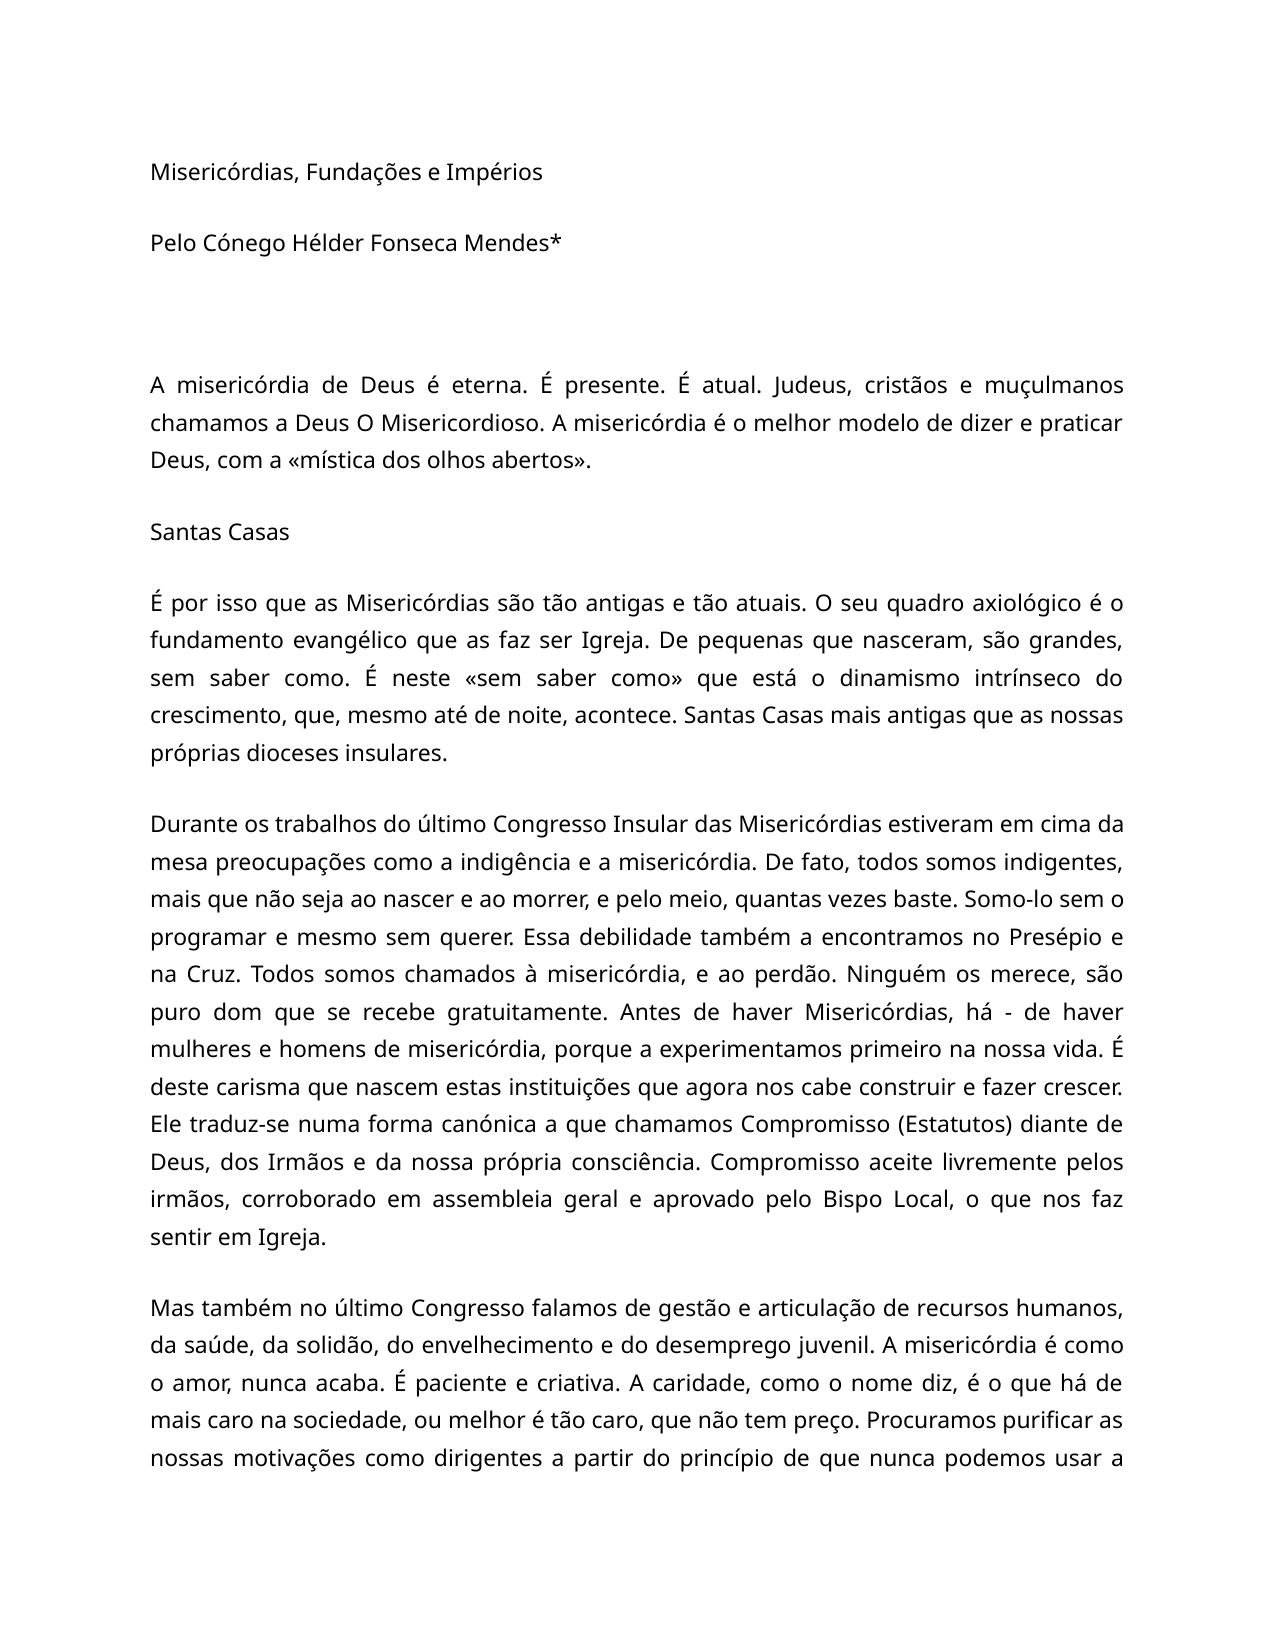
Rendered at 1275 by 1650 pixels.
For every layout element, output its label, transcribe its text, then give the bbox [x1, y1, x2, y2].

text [150, 1286, 1125, 1474]
text Santas Casas [150, 510, 1125, 547]
text Pelo Cónego Hélder Fonseca Mendes* [150, 221, 1125, 259]
text Durante os trabalhos do último Congresso Insular das Misericórdias estiveram em cima da mesa preocupações como a indigência e a misericórdia. De fato, todos somos indigentes, mais que não seja ao nascer e ao morrer, e pelo meio, quantas vezes baste. Somo-lo sem o programar e mesmo sem querer. Essa debilidade também a encontramos no Presépio e na Cruz. Todos somos chamados à misericórdia, e ao perdão. Ninguém os merece, são puro dom que se recebe gratuitamente. Antes de haver Misericórdias, há - de haver mulheres e homens de misericórdia, porque a experimentamos primeiro na nossa vida. É deste carisma que nascem estas instituições que agora nos cabe construir e fazer crescer. Ele traduz-se numa forma canónica a que chamamos Compromisso (Estatutos) diante de Deus, dos Irmãos e da nossa própria consciência. Compromisso aceite livremente pelos irmãos, corroborado em assembleia geral e aprovado pelo Bispo Local, o que nos faz sentir em Igreja. [150, 802, 1125, 1252]
text É por isso que as Misericórdias são tão antigas e tão atuais. O seu quadro axiológico é o fundamento evangélico que as faz ser Igreja. De pequenas que nasceram, são grandes, sem saber como. É neste «sem saber como» que está o dinamismo intrínseco do crescimento, que, mesmo até de noite, acontece. Santas Casas mais antigas que as nossas próprias dioceses insulares. [150, 581, 1125, 769]
text Misericórdias, Fundações e Impérios [150, 150, 1125, 187]
text A misericórdia de Deus é eterna. É presente. É atual. Judeus, cristãos e muçulmanos chamamos a Deus O Misericordioso. A misericórdia é o melhor modelo de dizer e praticar Deus, com a «mística dos olhos abertos». [150, 364, 1125, 476]
